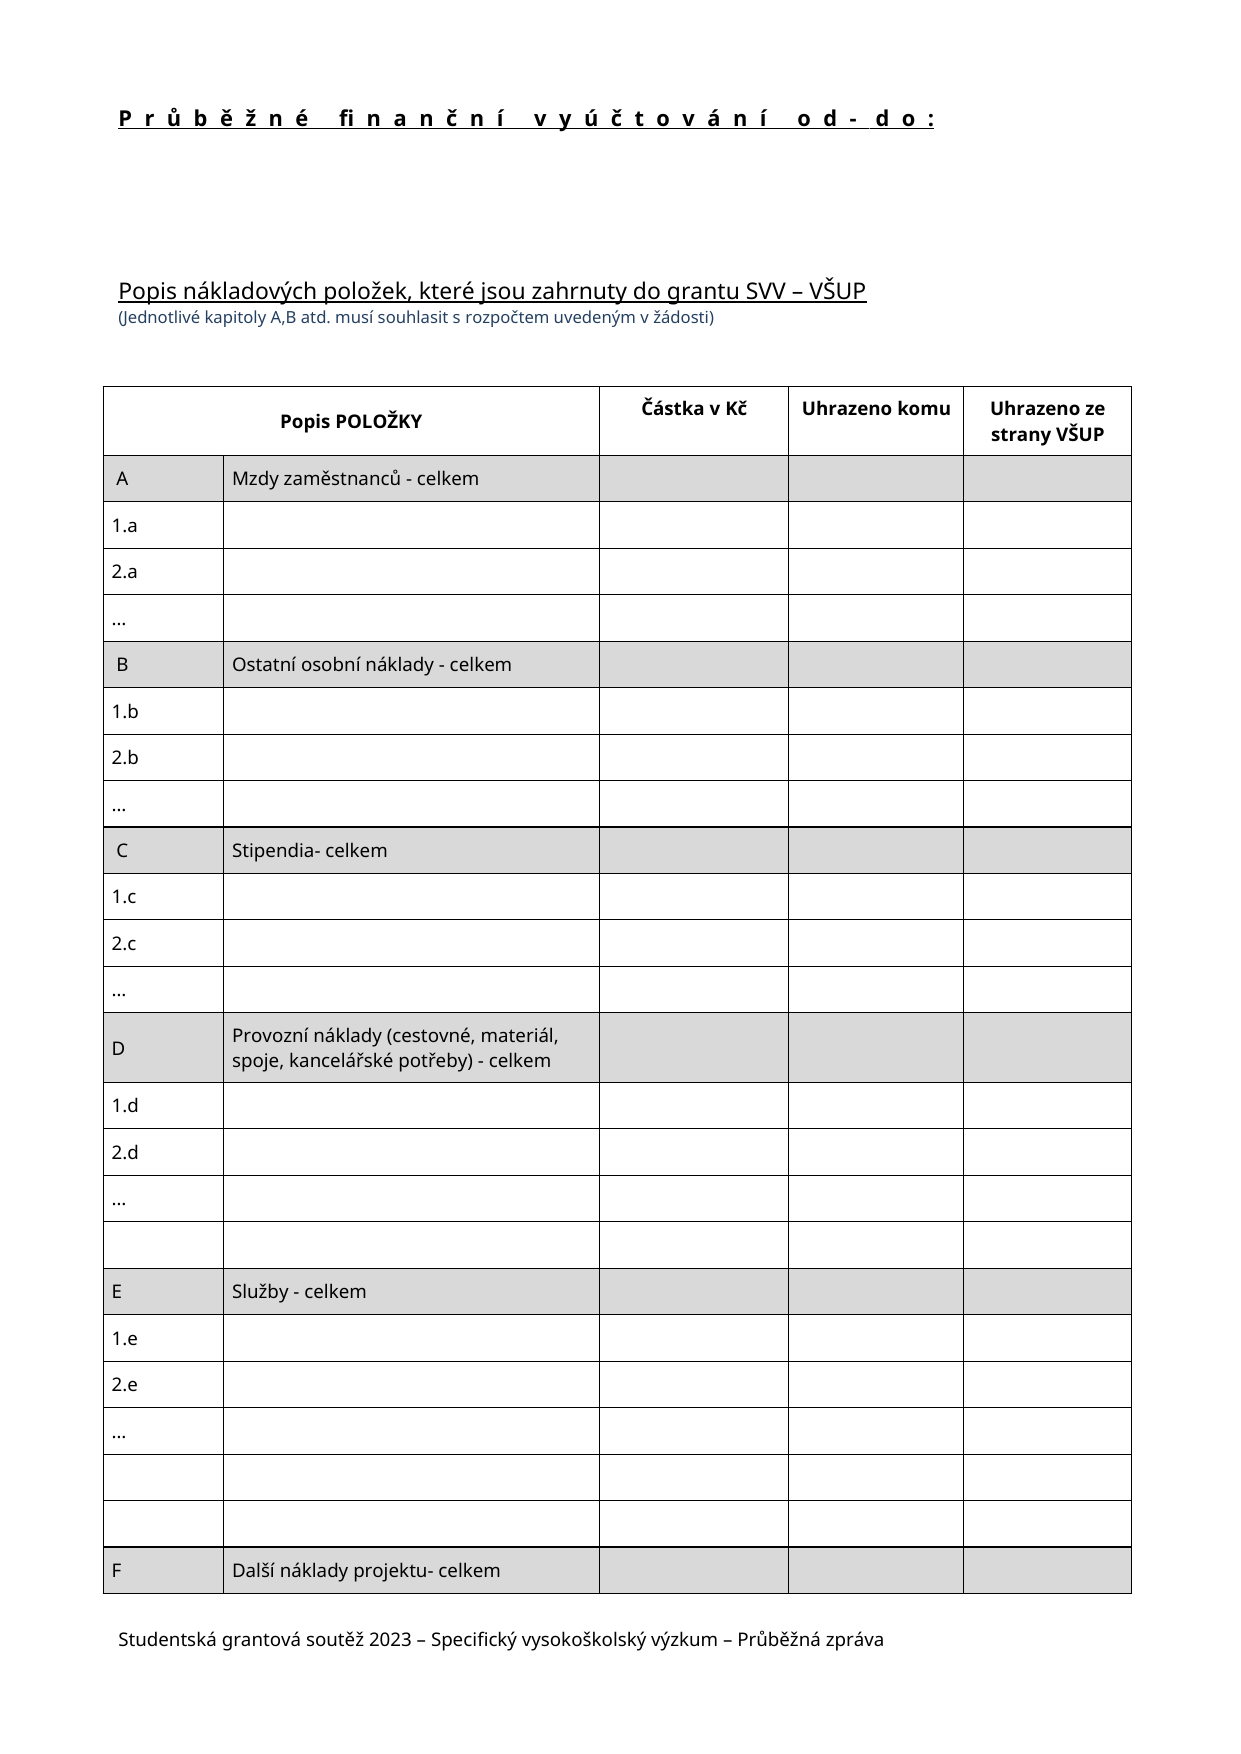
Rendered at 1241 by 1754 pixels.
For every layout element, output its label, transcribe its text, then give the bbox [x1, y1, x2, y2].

table_cell [104, 1222, 223, 1268]
table_cell [104, 1501, 223, 1546]
table_cell [964, 642, 1131, 687]
table_cell [789, 1222, 963, 1268]
table_cell [964, 967, 1131, 1012]
table_cell [789, 502, 963, 548]
table_cell 1.c [104, 874, 223, 919]
table_cell [104, 1455, 223, 1500]
table_cell [224, 1176, 599, 1221]
table_cell [964, 1176, 1131, 1221]
table_cell [600, 1548, 788, 1593]
table_cell [224, 1315, 599, 1361]
table_cell [789, 874, 963, 919]
table_cell [224, 688, 599, 733]
table_cell [224, 1222, 599, 1268]
table_cell 1.b [104, 688, 223, 733]
table_cell [600, 595, 788, 641]
table_cell D [104, 1013, 223, 1082]
table_cell [600, 688, 788, 733]
table_cell [224, 549, 599, 594]
table_cell [224, 502, 599, 548]
table_cell [600, 874, 788, 919]
table_cell [224, 1083, 599, 1128]
table_header Uhrazeno komu [789, 387, 963, 455]
table_cell [789, 1455, 963, 1500]
table_cell [964, 1315, 1131, 1361]
table_cell [964, 1083, 1131, 1128]
table_cell [224, 1501, 599, 1546]
table_cell [600, 456, 788, 501]
table_cell 2.c [104, 920, 223, 966]
table_cell [224, 1362, 599, 1407]
table_cell [224, 1408, 599, 1453]
table_cell … [104, 781, 223, 826]
table_cell C [104, 828, 223, 873]
table_cell [964, 502, 1131, 548]
table_cell … [104, 1176, 223, 1221]
table_cell [600, 502, 788, 548]
table_cell [964, 781, 1131, 826]
table_cell [600, 1222, 788, 1268]
table_cell [964, 1501, 1131, 1546]
table_cell [600, 1013, 788, 1082]
table_cell [600, 1176, 788, 1221]
table_cell [964, 1455, 1131, 1500]
table_cell [789, 1315, 963, 1361]
table_cell [789, 967, 963, 1012]
table_cell [224, 874, 599, 919]
table_cell [789, 1501, 963, 1546]
table_cell 2.b [104, 735, 223, 780]
table_cell [224, 1455, 599, 1500]
table_cell [600, 1083, 788, 1128]
table_cell [964, 874, 1131, 919]
table_cell 2.a [104, 549, 223, 594]
table_cell [789, 1013, 963, 1082]
table_cell … [104, 967, 223, 1012]
table_cell [600, 1129, 788, 1175]
table_cell [964, 735, 1131, 780]
table_cell [964, 920, 1131, 966]
table_cell [789, 1129, 963, 1175]
table_cell [224, 781, 599, 826]
table_cell [789, 1269, 963, 1314]
table_cell [964, 828, 1131, 873]
table_cell 2.e [104, 1362, 223, 1407]
table_cell [789, 642, 963, 687]
table_cell [600, 828, 788, 873]
table_cell [600, 1315, 788, 1361]
table_cell [964, 549, 1131, 594]
table_cell [964, 1408, 1131, 1453]
table_cell F [104, 1548, 223, 1593]
table_cell [964, 1548, 1131, 1593]
table_cell [600, 1362, 788, 1407]
table_cell [789, 1548, 963, 1593]
table_cell [964, 456, 1131, 501]
table_cell … [104, 595, 223, 641]
table_cell [789, 549, 963, 594]
table_cell [789, 1083, 963, 1128]
table_cell [964, 1222, 1131, 1268]
subtitle Popis nákladových položek, které jsou zahrnuty do grantu SVV – VŠUP [118, 274, 1152, 306]
table_cell 1.d [104, 1083, 223, 1128]
table_cell Stipendia- celkem [224, 828, 599, 873]
table_cell [600, 642, 788, 687]
table_cell Mzdy zaměstnanců - celkem [224, 456, 599, 501]
table_cell [600, 1501, 788, 1546]
table_cell [789, 828, 963, 873]
table_cell [964, 1269, 1131, 1314]
table_cell [789, 781, 963, 826]
table_cell Provozní náklady (cestovné, materiál, spoje, kancelářské potřeby) - celkem [224, 1013, 599, 1082]
table_cell [964, 1362, 1131, 1407]
table_cell [224, 967, 599, 1012]
table_cell [224, 735, 599, 780]
table_cell 1.a [104, 502, 223, 548]
table_cell [600, 967, 788, 1012]
table_cell [224, 1129, 599, 1175]
table_header Částka v Kč [600, 387, 788, 455]
table_cell 2.d [104, 1129, 223, 1175]
table_header Uhrazeno ze strany VŠUP [964, 387, 1131, 455]
table_cell [600, 1408, 788, 1453]
table_cell [789, 1362, 963, 1407]
table_cell [789, 735, 963, 780]
table_cell A [104, 456, 223, 501]
table_header Popis POLOŽKY [104, 387, 599, 455]
text Průběžné finanční vyúčtování od- do: [118, 103, 1152, 132]
table_cell [789, 595, 963, 641]
table_cell [789, 1408, 963, 1453]
text (Jednotlivé kapitoly A,B atd. musí souhlasit s rozpočtem uvedeným v žádosti) [118, 306, 1152, 328]
table_cell … [104, 1408, 223, 1453]
table_cell [964, 595, 1131, 641]
table_cell [600, 781, 788, 826]
table_cell [789, 456, 963, 501]
table_cell Další náklady projektu- celkem [224, 1548, 599, 1593]
table_cell [964, 1013, 1131, 1082]
table_cell B [104, 642, 223, 687]
table_cell [789, 688, 963, 733]
table_cell [600, 920, 788, 966]
table_cell [789, 920, 963, 966]
table_cell [600, 735, 788, 780]
table_cell E [104, 1269, 223, 1314]
table_cell [224, 595, 599, 641]
table_cell Ostatní osobní náklady - celkem [224, 642, 599, 687]
table_cell [224, 920, 599, 966]
table_cell [964, 1129, 1131, 1175]
table_cell [600, 549, 788, 594]
table_cell 1.e [104, 1315, 223, 1361]
table_cell [600, 1455, 788, 1500]
table_cell [964, 688, 1131, 733]
table_cell [789, 1176, 963, 1221]
table_cell Služby - celkem [224, 1269, 599, 1314]
table_cell [600, 1269, 788, 1314]
